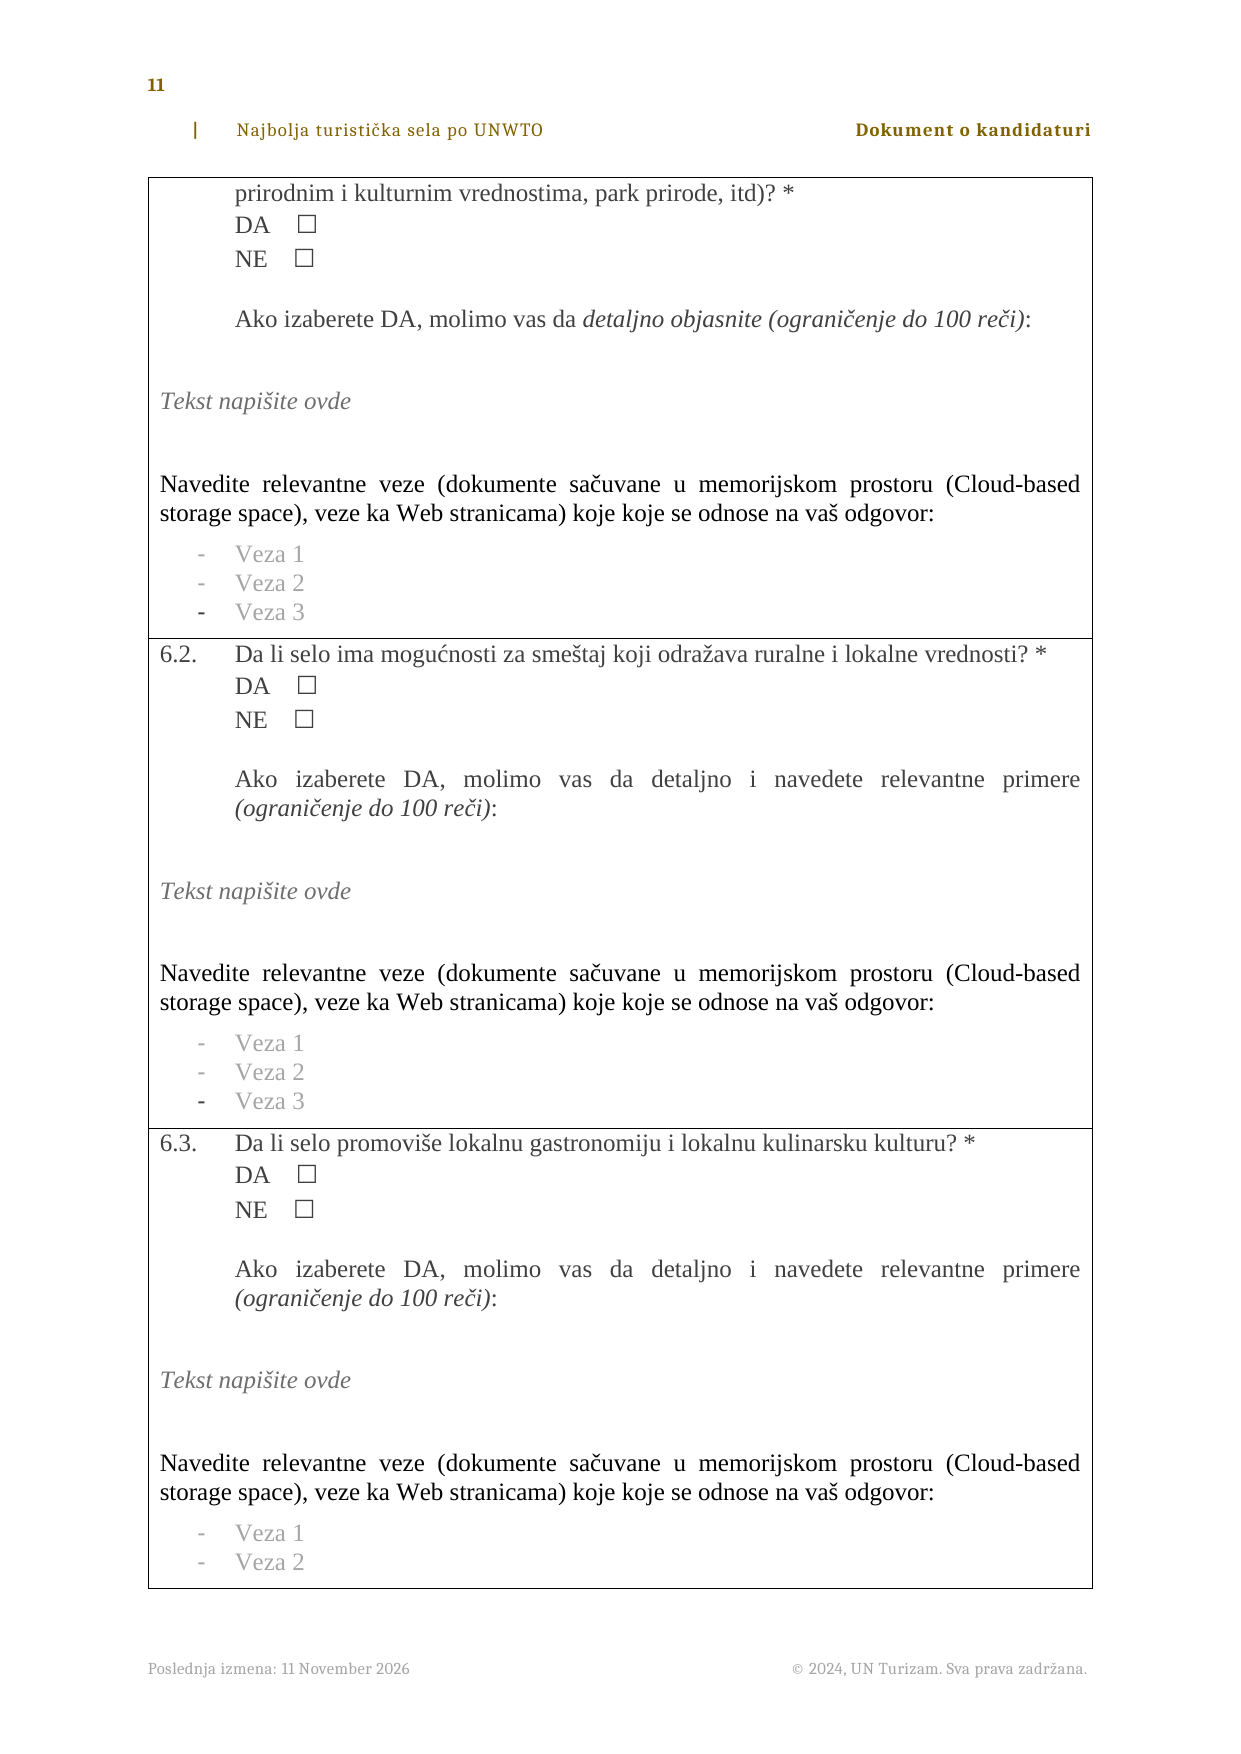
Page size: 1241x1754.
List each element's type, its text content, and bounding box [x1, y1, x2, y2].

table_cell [149, 178, 1092, 638]
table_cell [149, 1129, 1092, 1588]
table_cell Da li selo ima mogućnosti za smeštaj koji odražava ruralne i lokalne vrednosti? * DA NE Ako izaberete DA, molimo vas da detaljno i navedete relevantne primere (ograničenje do 100 reči): Tekst napišite ovde Navedite relevantne veze (dokumente sačuvane u memorijskom prostoru (Cloud-based storage space), veze ka Web stranicama) koje koje se odnose na vaš odgovor: Veza 1 Veza 2 Veza 3 [149, 639, 1092, 1127]
